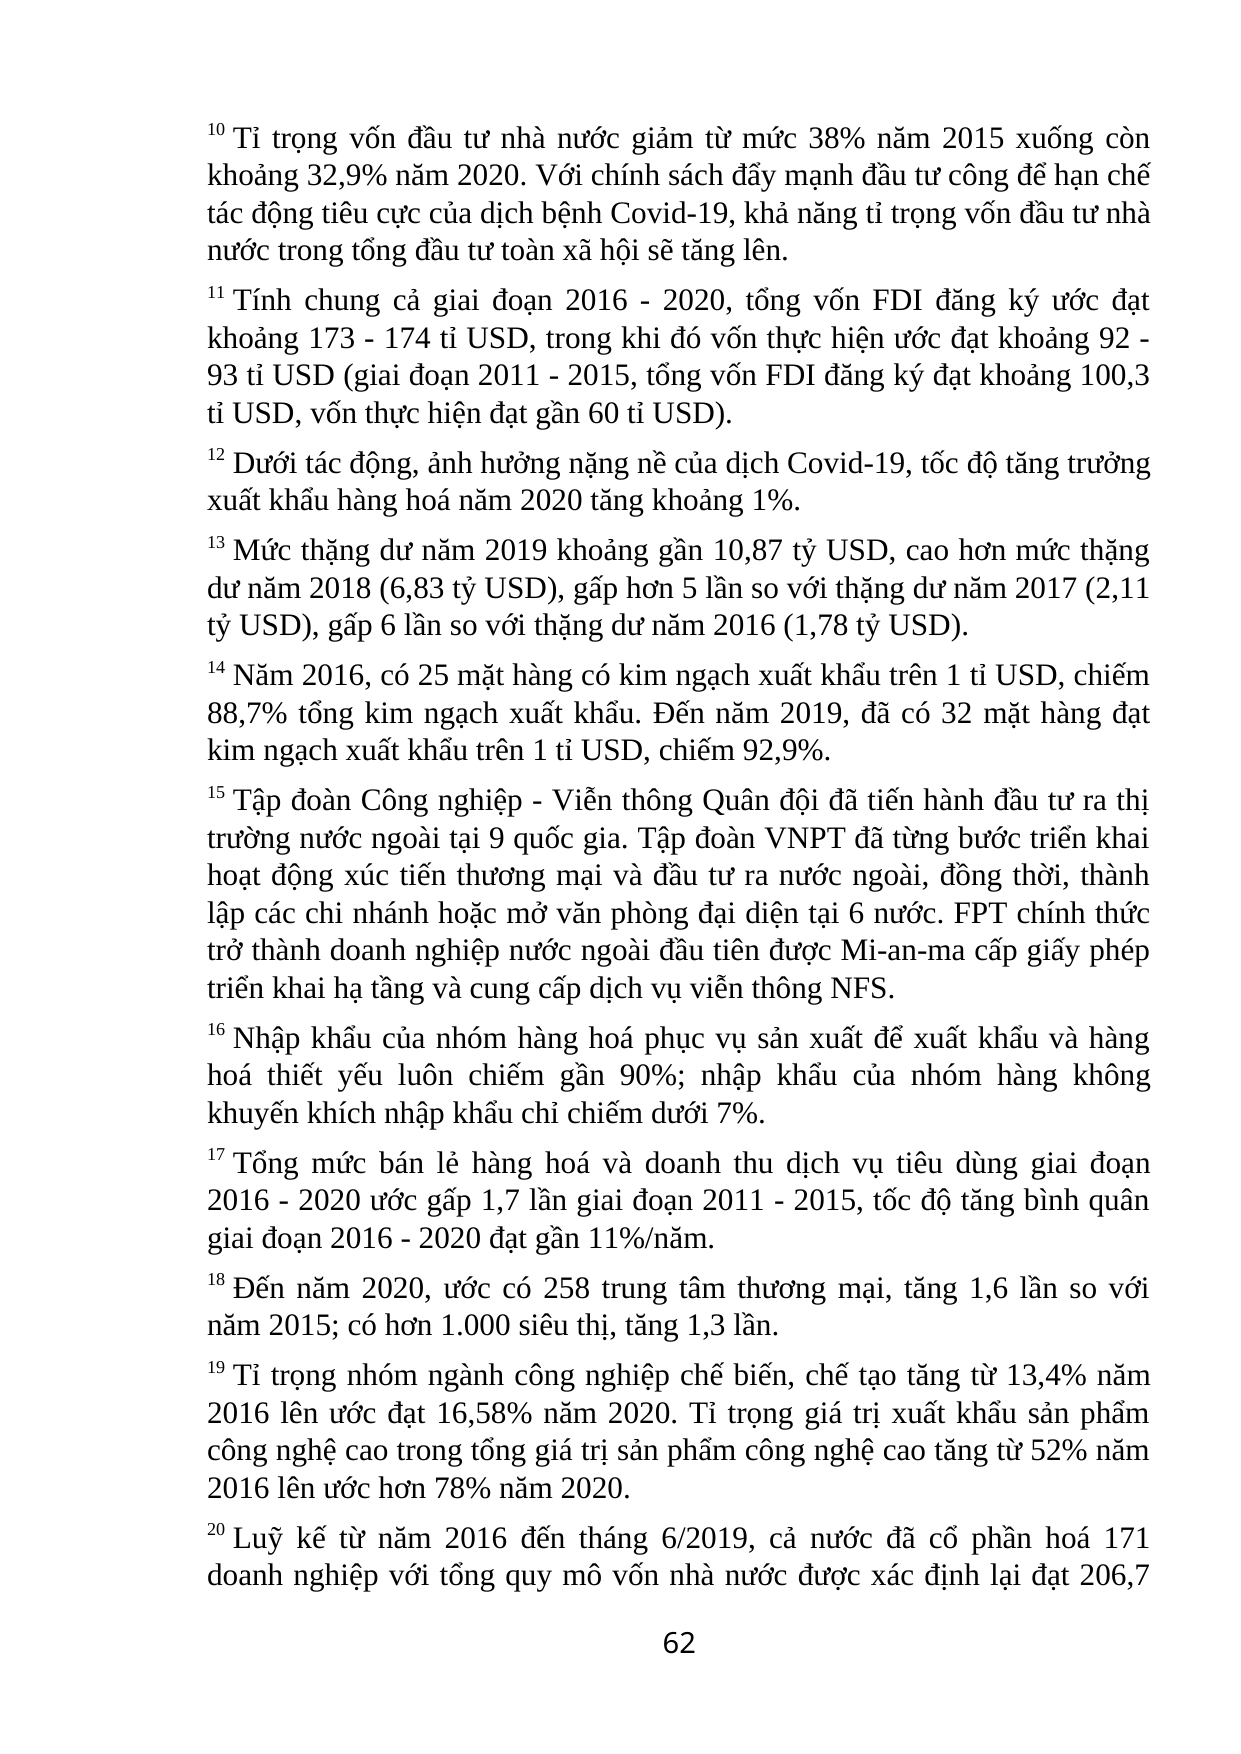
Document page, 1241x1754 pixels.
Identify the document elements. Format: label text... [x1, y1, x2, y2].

text 17 Tổng mức bán lẻ hàng hoá và doanh thu dịch vụ tiêu dùng giai đoạn 2016 - 2020 ước gấp 1,7 lần giai đoạn 2011 - 2015, tốc độ tăng bình quân giai đoạn 2016 - 2020 đạt gần 11%/năm. [207, 1143, 1152, 1256]
text 16 Nhập khẩu của nhóm hàng hoá phục vụ sản xuất để xuất khẩu và hàng hoá thiết yếu luôn chiếm gần 90%; nhập khẩu của nhóm hàng không khuyến khích nhập khẩu chỉ chiếm dưới 7%. [207, 1018, 1152, 1131]
text 11 Tính chung cả giai đoạn 2016 - 2020, tổng vốn FDI đăng ký ước đạt khoảng 173 - 174 tỉ USD, trong khi đó vốn thực hiện ước đạt khoảng 92 - 93 tỉ USD (giai đoạn 2011 - 2015, tổng vốn FDI đăng ký đạt khoảng 100,3 tỉ USD, vốn thực hiện đạt gần 60 tỉ USD). [207, 281, 1152, 431]
text 14 Năm 2016, có 25 mặt hàng có kim ngạch xuất khẩu trên 1 tỉ USD, chiếm 88,7% tổng kim ngạch xuất khẩu. Đến năm 2019, đã có 32 mặt hàng đạt kim ngạch xuất khẩu trên 1 tỉ USD, chiếm 92,9%. [207, 656, 1152, 768]
text 18 Đến năm 2020, ước có 258 trung tâm thương mại, tăng 1,6 lần so với năm 2015; có hơn 1.000 siêu thị, tăng 1,3 lần. [207, 1268, 1152, 1343]
text 15 Tập đoàn Công nghiệp - Viễn thông Quân đội đã tiến hành đầu tư ra thị trường nước ngoài tại 9 quốc gia. Tập đoàn VNPT đã từng bước triển khai hoạt động xúc tiến thương mại và đầu tư ra nước ngoài, đồng thời, thành lập các chi nhánh hoặc mở văn phòng đại diện tại 6 nước. FPT chính thức trở thành doanh nghiệp nước ngoài đầu tiên được Mi-an-ma cấp giấy phép triển khai hạ tầng và cung cấp dịch vụ viễn thông NFS. [207, 781, 1152, 1006]
text 12 Dưới tác động, ảnh hưởng nặng nề của dịch Covid-19, tốc độ tăng trưởng xuất khẩu hàng hoá năm 2020 tăng khoảng 1%. [207, 443, 1152, 518]
text 19 Tỉ trọng nhóm ngành công nghiệp chế biến, chế tạo tăng từ 13,4% năm 2016 lên ước đạt 16,58% năm 2020. Tỉ trọng giá trị xuất khẩu sản phẩm công nghệ cao trong tổng giá trị sản phẩm công nghệ cao tăng từ 52% năm 2016 lên ước hơn 78% năm 2020. [207, 1356, 1152, 1506]
text 10 Tỉ trọng vốn đầu tư nhà nước giảm từ mức 38% năm 2015 xuống còn khoảng 32,9% năm 2020. Với chính sách đẩy mạnh đầu tư công để hạn chế tác động tiêu cực của dịch bệnh Covid-19, khả năng tỉ trọng vốn đầu tư nhà nước trong tổng đầu tư toàn xã hội sẽ tăng lên. [207, 118, 1152, 268]
text 13 Mức thặng dư năm 2019 khoảng gần 10,87 tỷ USD, cao hơn mức thặng dư năm 2018 (6,83 tỷ USD), gấp hơn 5 lần so với thặng dư năm 2017 (2,11 tỷ USD), gấp 6 lần so với thặng dư năm 2016 (1,78 tỷ USD). [207, 531, 1152, 643]
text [207, 1518, 1152, 1593]
